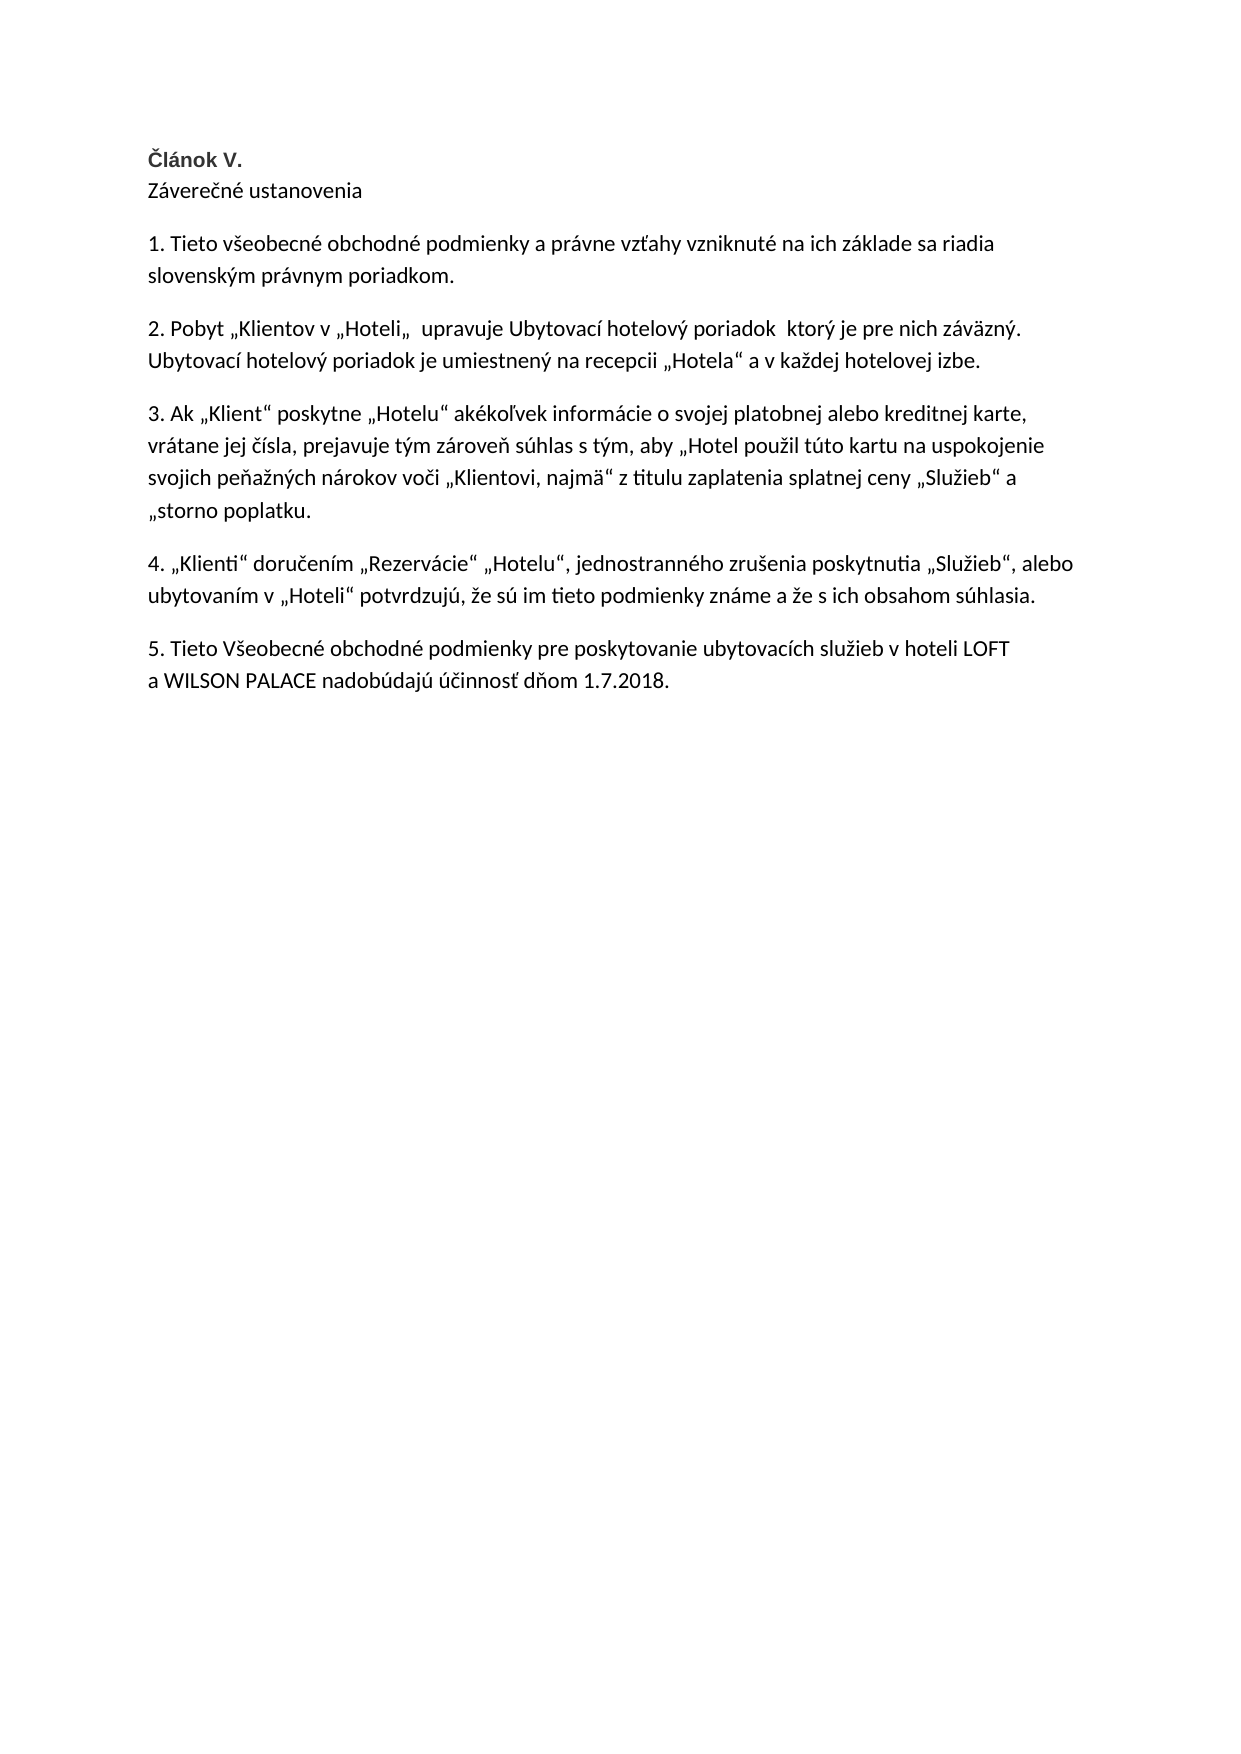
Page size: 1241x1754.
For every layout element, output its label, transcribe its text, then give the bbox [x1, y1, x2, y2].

text 3. Ak „Klient“ poskytne „Hotelu“ akékoľvek informácie o svojej platobnej alebo kreditnej karte, vrátane jej čísla, prejavuje tým zároveň súhlas s tým, aby „Hotel použil túto kartu na uspokojenie svojich peňažných nárokov voči „Klientovi, najmä“ z titulu zaplatenia splatnej ceny „Služieb“ a „storno poplatku. [148, 399, 1093, 524]
text 5. Tieto Všeobecné obchodné podmienky pre poskytovanie ubytovacích služieb v hoteli LOFT a WILSON PALACE nadobúdajú účinnosť dňom 1.7.2018. [148, 634, 1093, 694]
text 2. Pobyt „Klientov v „Hoteli„ upravuje Ubytovací hotelový poriadok ktorý je pre nich záväzný. Ubytovací hotelový poriadok je umiestnený na recepcii „Hotela“ a v každej hotelovej izbe. [148, 314, 1093, 374]
text 4. „Klienti“ doručením „Rezervácie“ „Hotelu“, jednostranného zrušenia poskytnutia „Služieb“, alebo ubytovaním v „Hoteli“ potvrdzujú, že sú im tieto podmienky známe a že s ich obsahom súhlasia. [148, 549, 1093, 609]
text 1. Tieto všeobecné obchodné podmienky a právne vzťahy vzniknuté na ich základe sa riadia slovenským právnym poriadkom. [148, 229, 1093, 289]
text Článok V. Záverečné ustanovenia [148, 148, 1093, 204]
